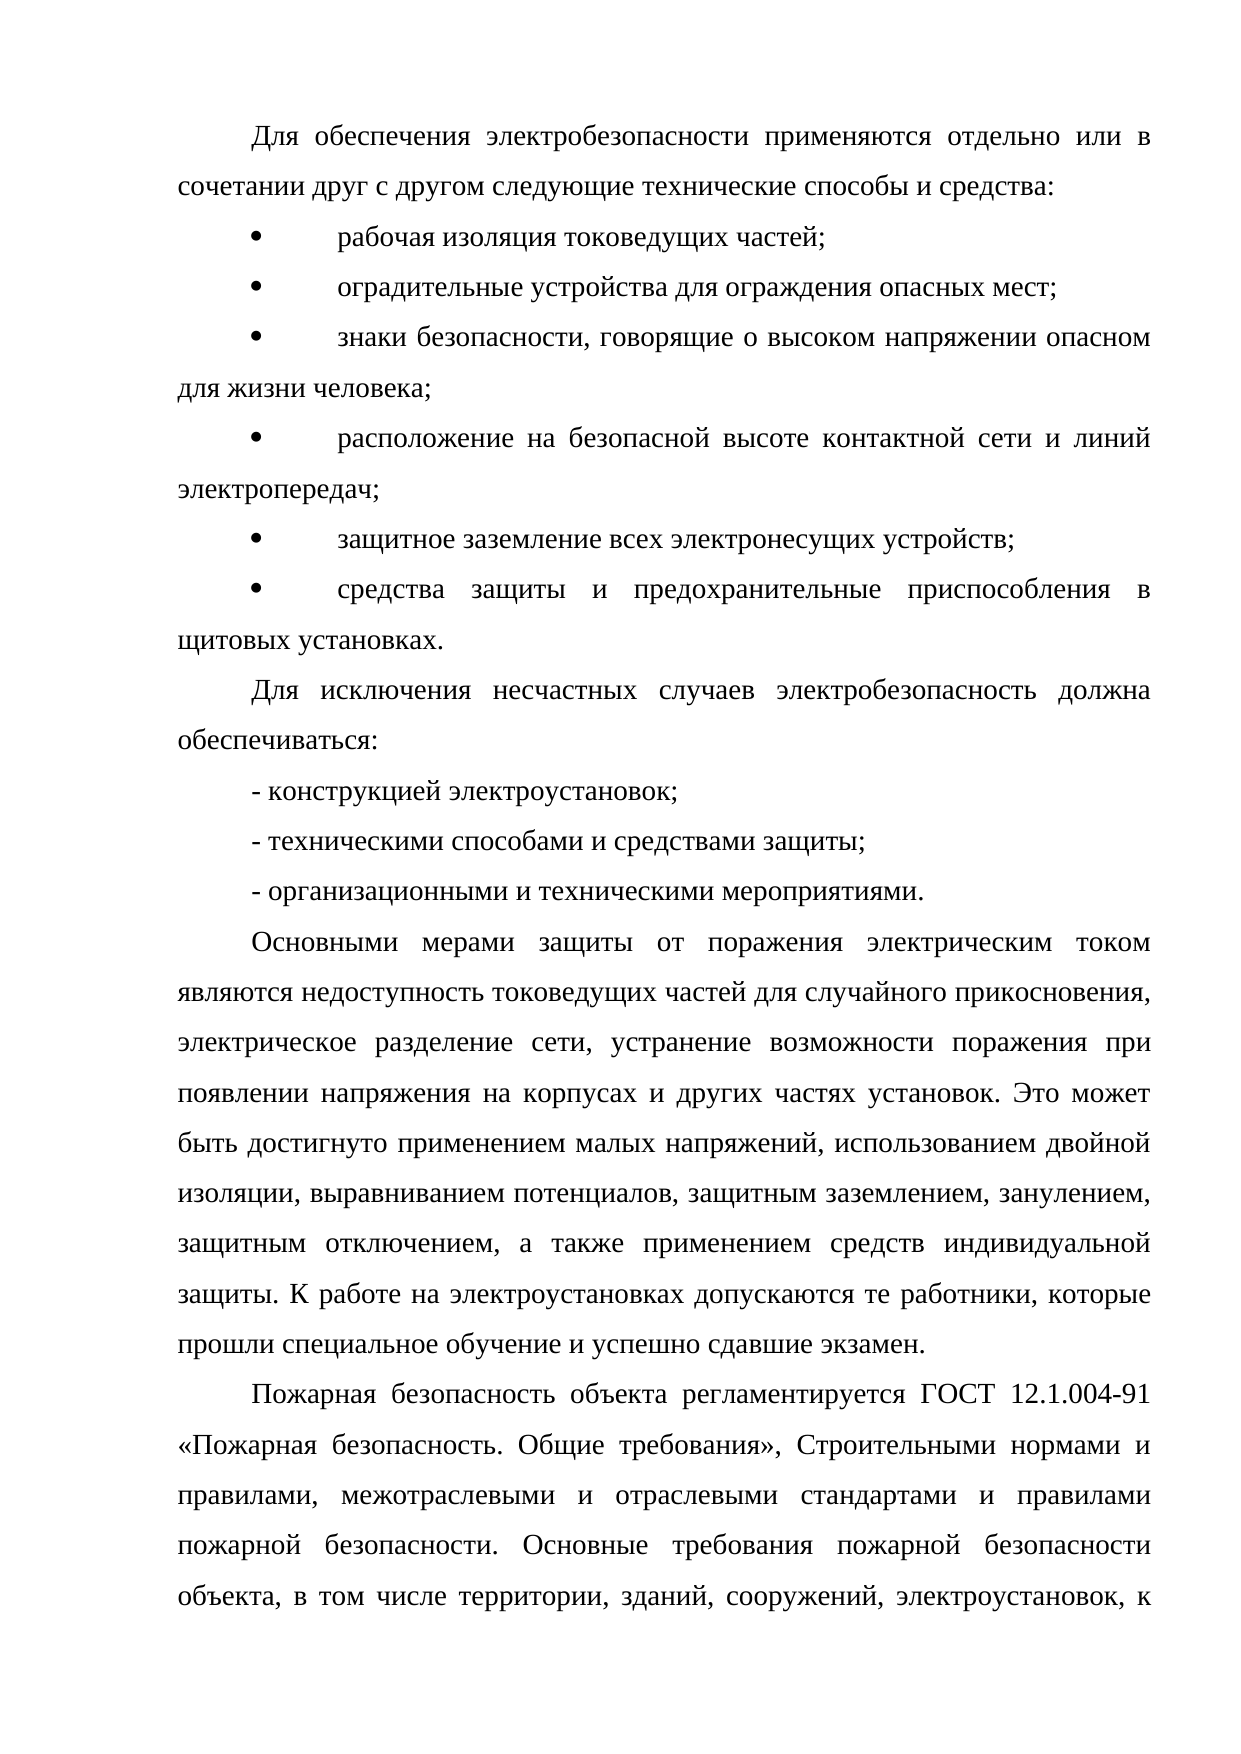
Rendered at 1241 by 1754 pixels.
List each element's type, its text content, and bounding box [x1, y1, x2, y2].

list защитное заземление всех электронесущих устройств; [177, 521, 1152, 555]
text - организационными и техническими мероприятиями. [177, 873, 1152, 907]
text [177, 1377, 1152, 1611]
list средства защиты и предохранительные приспособления в щитовых установках. [177, 571, 1152, 655]
text - конструкцией электроустановок; [177, 773, 1152, 806]
text - техническими способами и средствами защиты; [177, 823, 1152, 857]
text Основными мерами защиты от поражения электрическим током являются недоступность токоведущих частей для случайного прикосновения, электрическое разделение сети, устранение возможности поражения при появлении напряжения на корпусах и других частях установок. Это может быть достигнуто применением малых напряжений, использованием двойной изоляции, выравниванием потенциалов, защитным заземлением, занулением, защитным отключением, а также применением средств индивидуальной защиты. К работе на электроустановках допускаются те работники, которые прошли специальное обучение и успешно сдавшие экзамен. [177, 924, 1152, 1360]
list знаки безопасности, говорящие о высоком напряжении опасном для жизни человека; [177, 319, 1152, 403]
list рабочая изоляция токоведущих частей; [177, 219, 1152, 252]
text Для исключения несчастных случаев электробезопасность должна обеспечиваться: [177, 672, 1152, 756]
list оградительные устройства для ограждения опасных мест; [177, 269, 1152, 303]
text Для обеспечения электробезопасности применяются отдельно или в сочетании друг с другом следующие технические способы и средства: [177, 118, 1152, 202]
list расположение на безопасной высоте контактной сети и линий электропередач; [177, 420, 1152, 504]
